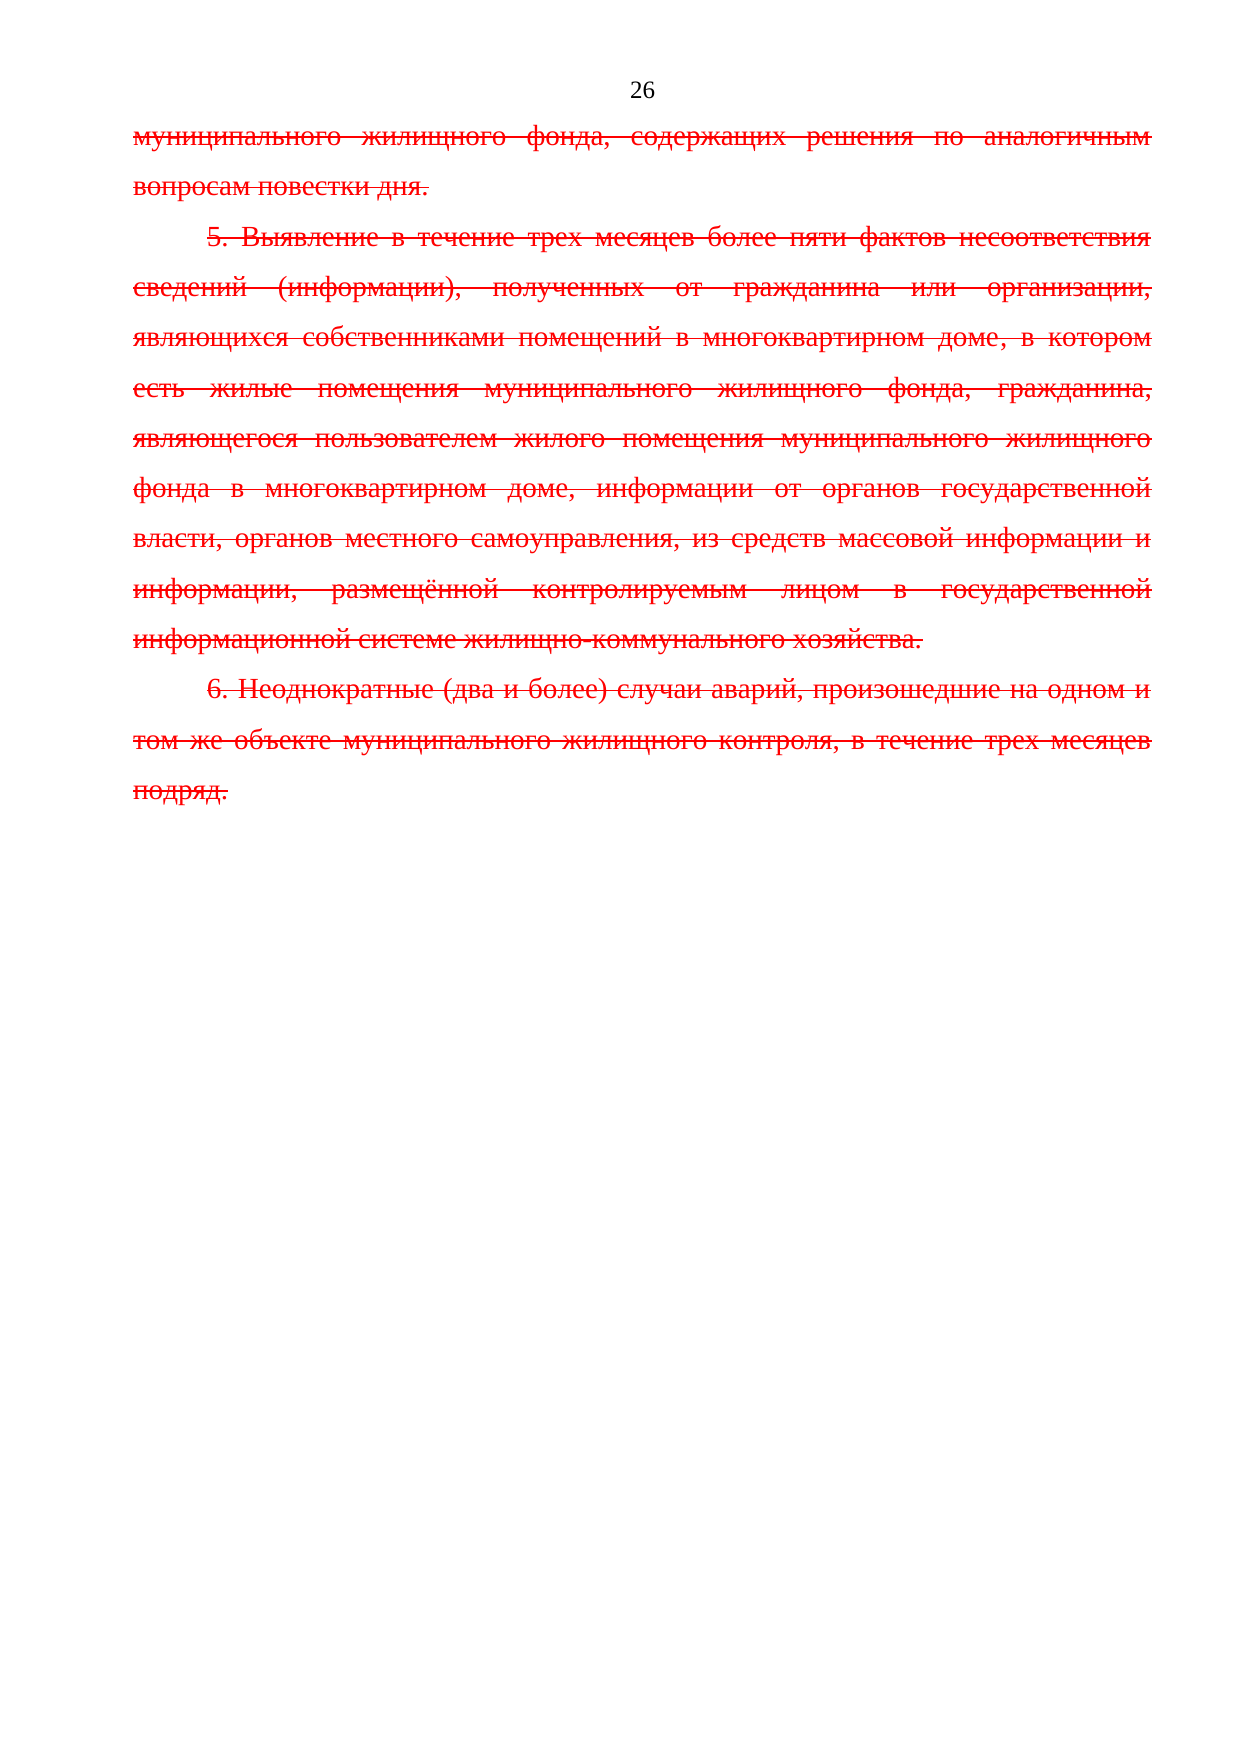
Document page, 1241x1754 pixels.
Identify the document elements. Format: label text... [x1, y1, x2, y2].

text 5. Выявление в течение трех месяцев более пяти фактов несоответствия сведений (информации), полученных от гражданина или организации, являющихся собственниками помещений в многоквартирном доме, в котором есть жилые помещения муниципального жилищного фонда, гражданина, являющегося пользователем жилого помещения муниципального жилищного фонда в многоквартирном доме, информации от органов государственной власти, органов местного самоуправления, из средств массовой информации и информации, размещённой контролируемым лицом в государственной информационной системе жилищно-коммунального хозяйства. [133, 490, 1152, 589]
text 5. Выявление в течение трех месяцев более пяти фактов несоответствия сведений (информации), полученных от гражданина или организации, являющихся собственниками помещений в многоквартирном доме, в котором есть жилые помещения муниципального жилищного фонда, гражданина, являющегося пользователем жилого помещения муниципального жилищного фонда в многоквартирном доме, информации от органов государственной власти, органов местного самоуправления, из средств массовой информации и информации, размещённой контролируемым лицом в государственной информационной системе жилищно-коммунального хозяйства. [133, 339, 1152, 388]
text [133, 118, 1152, 136]
text 6. Неоднократные (два и более) случаи аварий, произошедшие на одном и том же объекте муниципального жилищного контроля, в течение трех месяцев подряд. [133, 742, 1152, 806]
text 5. Выявление в течение трех месяцев более пяти фактов несоответствия сведений (информации), полученных от гражданина или организации, являющихся собственниками помещений в многоквартирном доме, в котором есть жилые помещения муниципального жилищного фонда, гражданина, являющегося пользователем жилого помещения муниципального жилищного фонда в многоквартирном доме, информации от органов государственной власти, органов местного самоуправления, из средств массовой информации и информации, размещённой контролируемым лицом в государственной информационной системе жилищно-коммунального хозяйства. [133, 289, 1152, 338]
text 5. Выявление в течение трех месяцев более пяти фактов несоответствия сведений (информации), полученных от гражданина или организации, являющихся собственниками помещений в многоквартирном доме, в котором есть жилые помещения муниципального жилищного фонда, гражданина, являющегося пользователем жилого помещения муниципального жилищного фонда в многоквартирном доме, информации от органов государственной власти, органов местного самоуправления, из средств массовой информации и информации, размещённой контролируемым лицом в государственной информационной системе жилищно-коммунального хозяйства. [133, 591, 1152, 655]
text 5. Выявление в течение трех месяцев более пяти фактов несоответствия сведений (информации), полученных от гражданина или организации, являющихся собственниками помещений в многоквартирном доме, в котором есть жилые помещения муниципального жилищного фонда, гражданина, являющегося пользователем жилого помещения муниципального жилищного фонда в многоквартирном доме, информации от органов государственной власти, органов местного самоуправления, из средств массовой информации и информации, размещённой контролируемым лицом в государственной информационной системе жилищно-коммунального хозяйства. [133, 440, 1152, 489]
text 5. Выявление в течение трех месяцев более пяти фактов несоответствия сведений (информации), полученных от гражданина или организации, являющихся собственниками помещений в многоквартирном доме, в котором есть жилые помещения муниципального жилищного фонда, гражданина, являющегося пользователем жилого помещения муниципального жилищного фонда в многоквартирном доме, информации от органов государственной власти, органов местного самоуправления, из средств массовой информации и информации, размещённой контролируемым лицом в государственной информационной системе жилищно-коммунального хозяйства. [133, 219, 1152, 287]
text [133, 138, 1152, 202]
text 6. Неоднократные (два и более) случаи аварий, произошедшие на одном и том же объекте муниципального жилищного контроля, в течение трех месяцев подряд. [133, 672, 1152, 740]
text 5. Выявление в течение трех месяцев более пяти фактов несоответствия сведений (информации), полученных от гражданина или организации, являющихся собственниками помещений в многоквартирном доме, в котором есть жилые помещения муниципального жилищного фонда, гражданина, являющегося пользователем жилого помещения муниципального жилищного фонда в многоквартирном доме, информации от органов государственной власти, органов местного самоуправления, из средств массовой информации и информации, размещённой контролируемым лицом в государственной информационной системе жилищно-коммунального хозяйства. [133, 390, 1152, 438]
